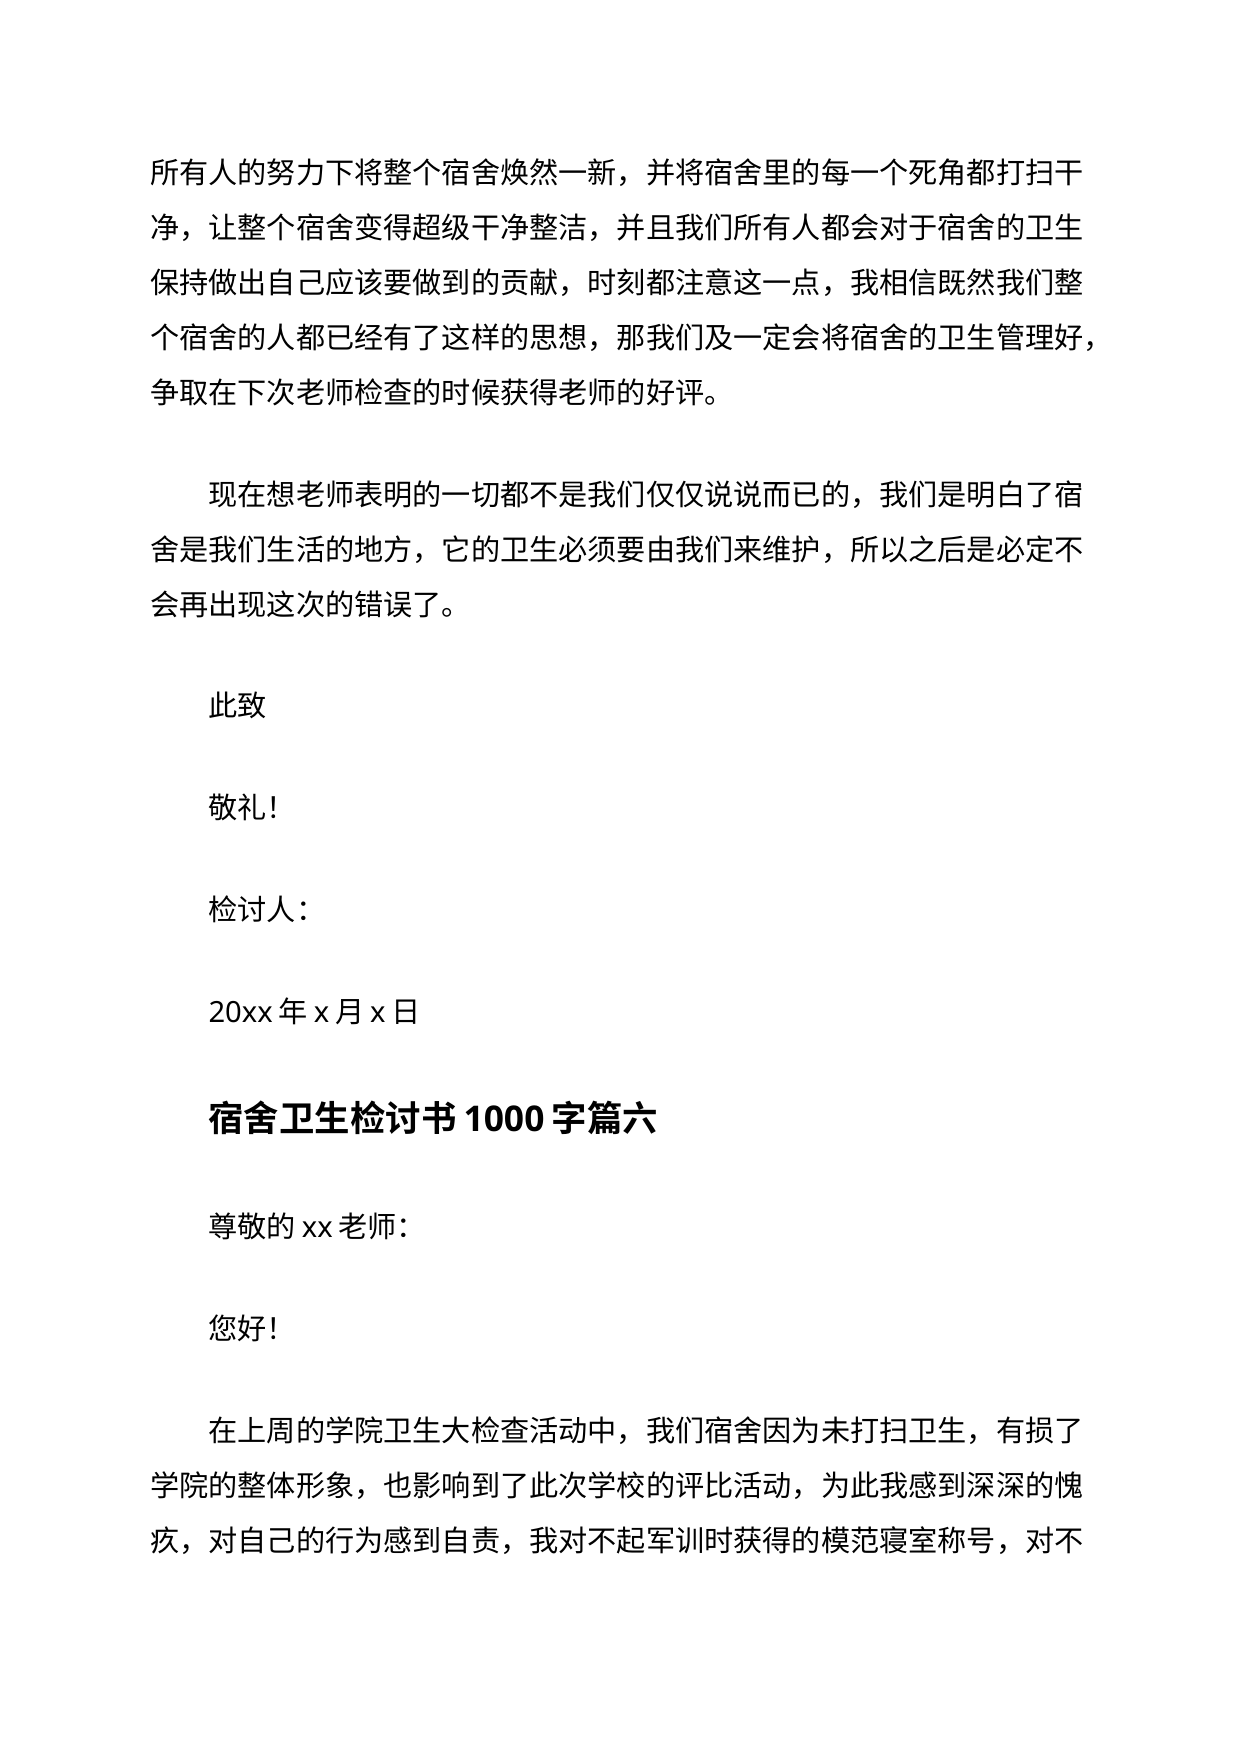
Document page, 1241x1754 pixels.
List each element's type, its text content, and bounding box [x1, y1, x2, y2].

text 现在想老师表明的一切都不是我们仅仅说说而已的，我们是明白了宿舍是我们生活的地方，它的卫生必须要由我们来维护，所以之后是必定不会再出现这次的错误了。 [150, 471, 1090, 623]
text 宿舍卫生检讨书1000字篇六 [150, 1090, 1090, 1142]
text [150, 1407, 1090, 1559]
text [150, 150, 1090, 412]
text 检讨人： [150, 886, 1090, 929]
text 尊敬的xx老师： [150, 1204, 1090, 1246]
text 此致 [150, 683, 1090, 725]
text 敬礼！ [150, 785, 1090, 827]
text 20xx年x月x日 [150, 988, 1090, 1031]
text 您好！ [150, 1306, 1090, 1348]
